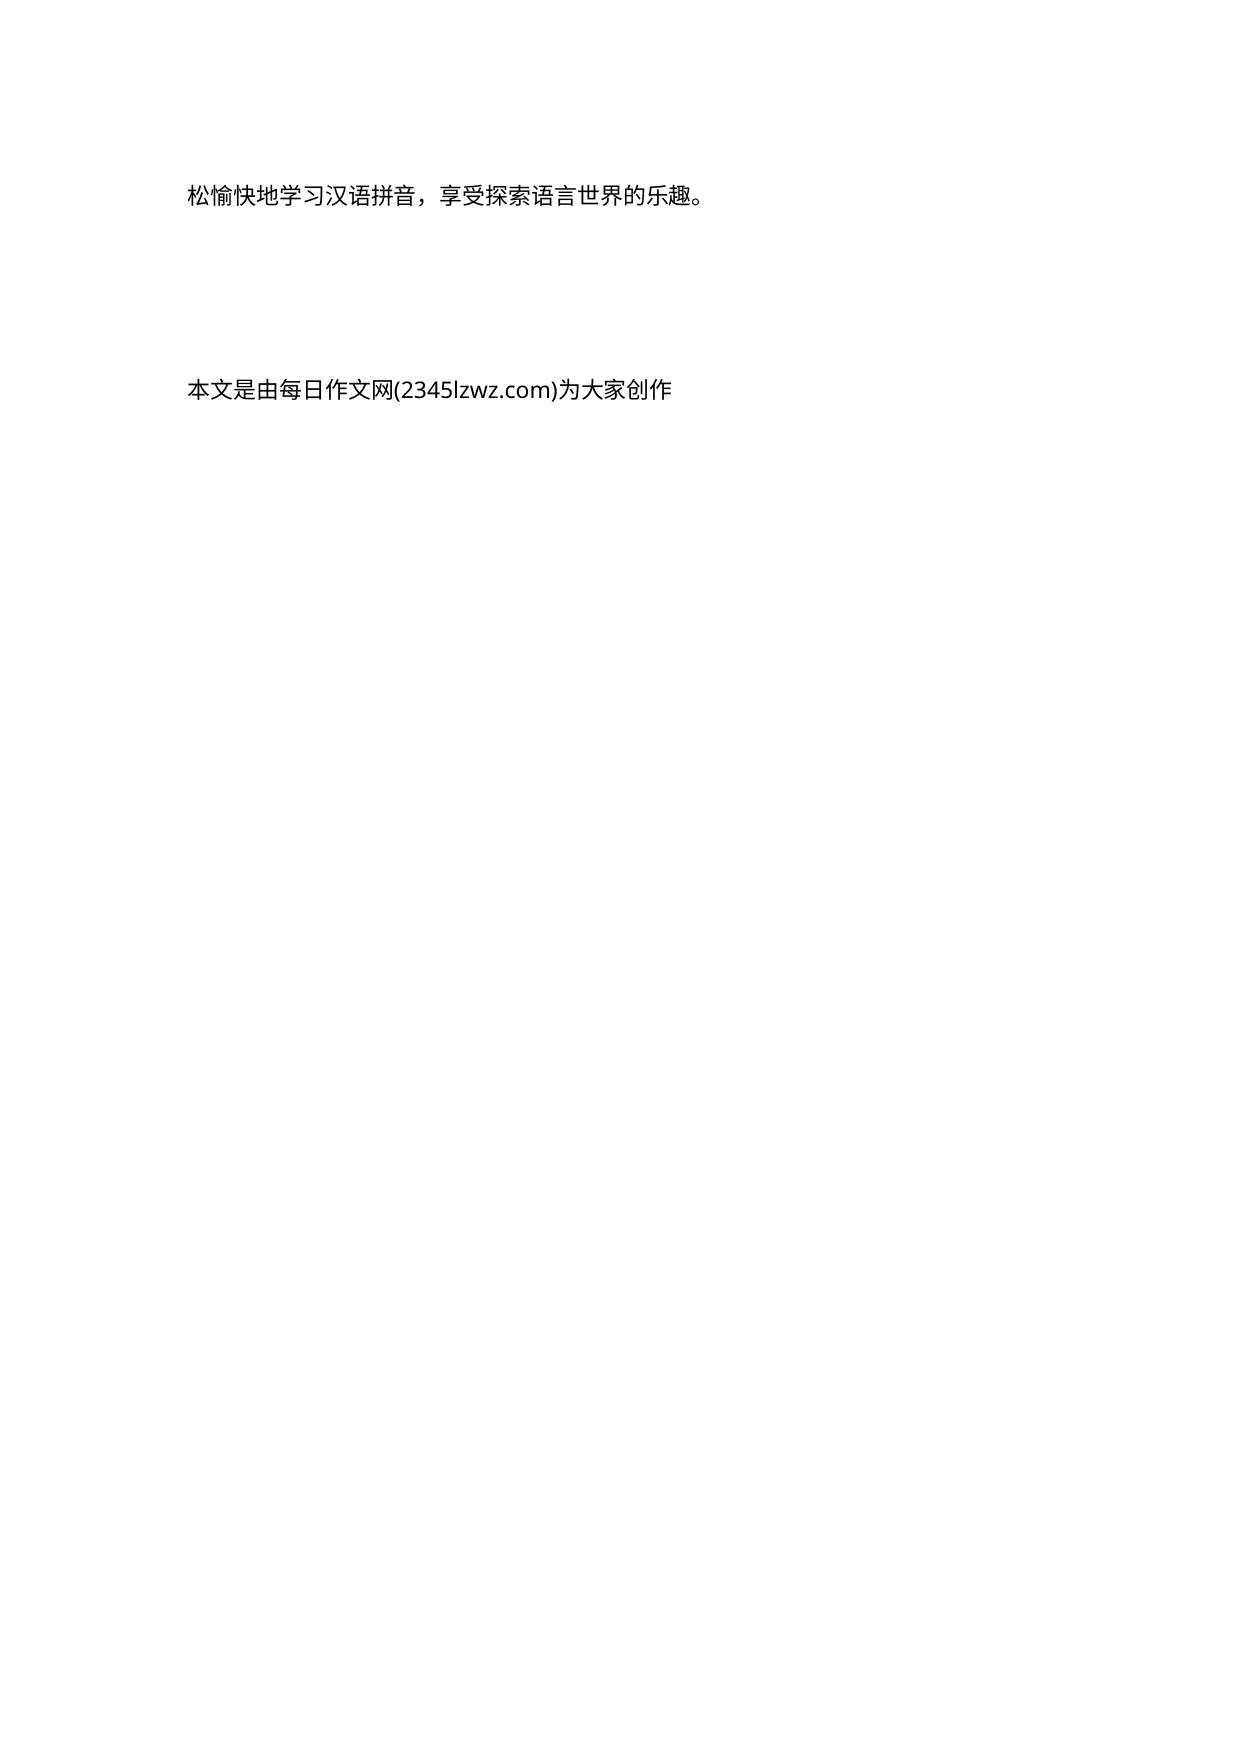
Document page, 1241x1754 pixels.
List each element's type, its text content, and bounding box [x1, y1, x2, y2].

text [187, 162, 1053, 227]
text 本文是由每日作文网(2345lzwz.com)为大家创作 [187, 356, 1053, 421]
